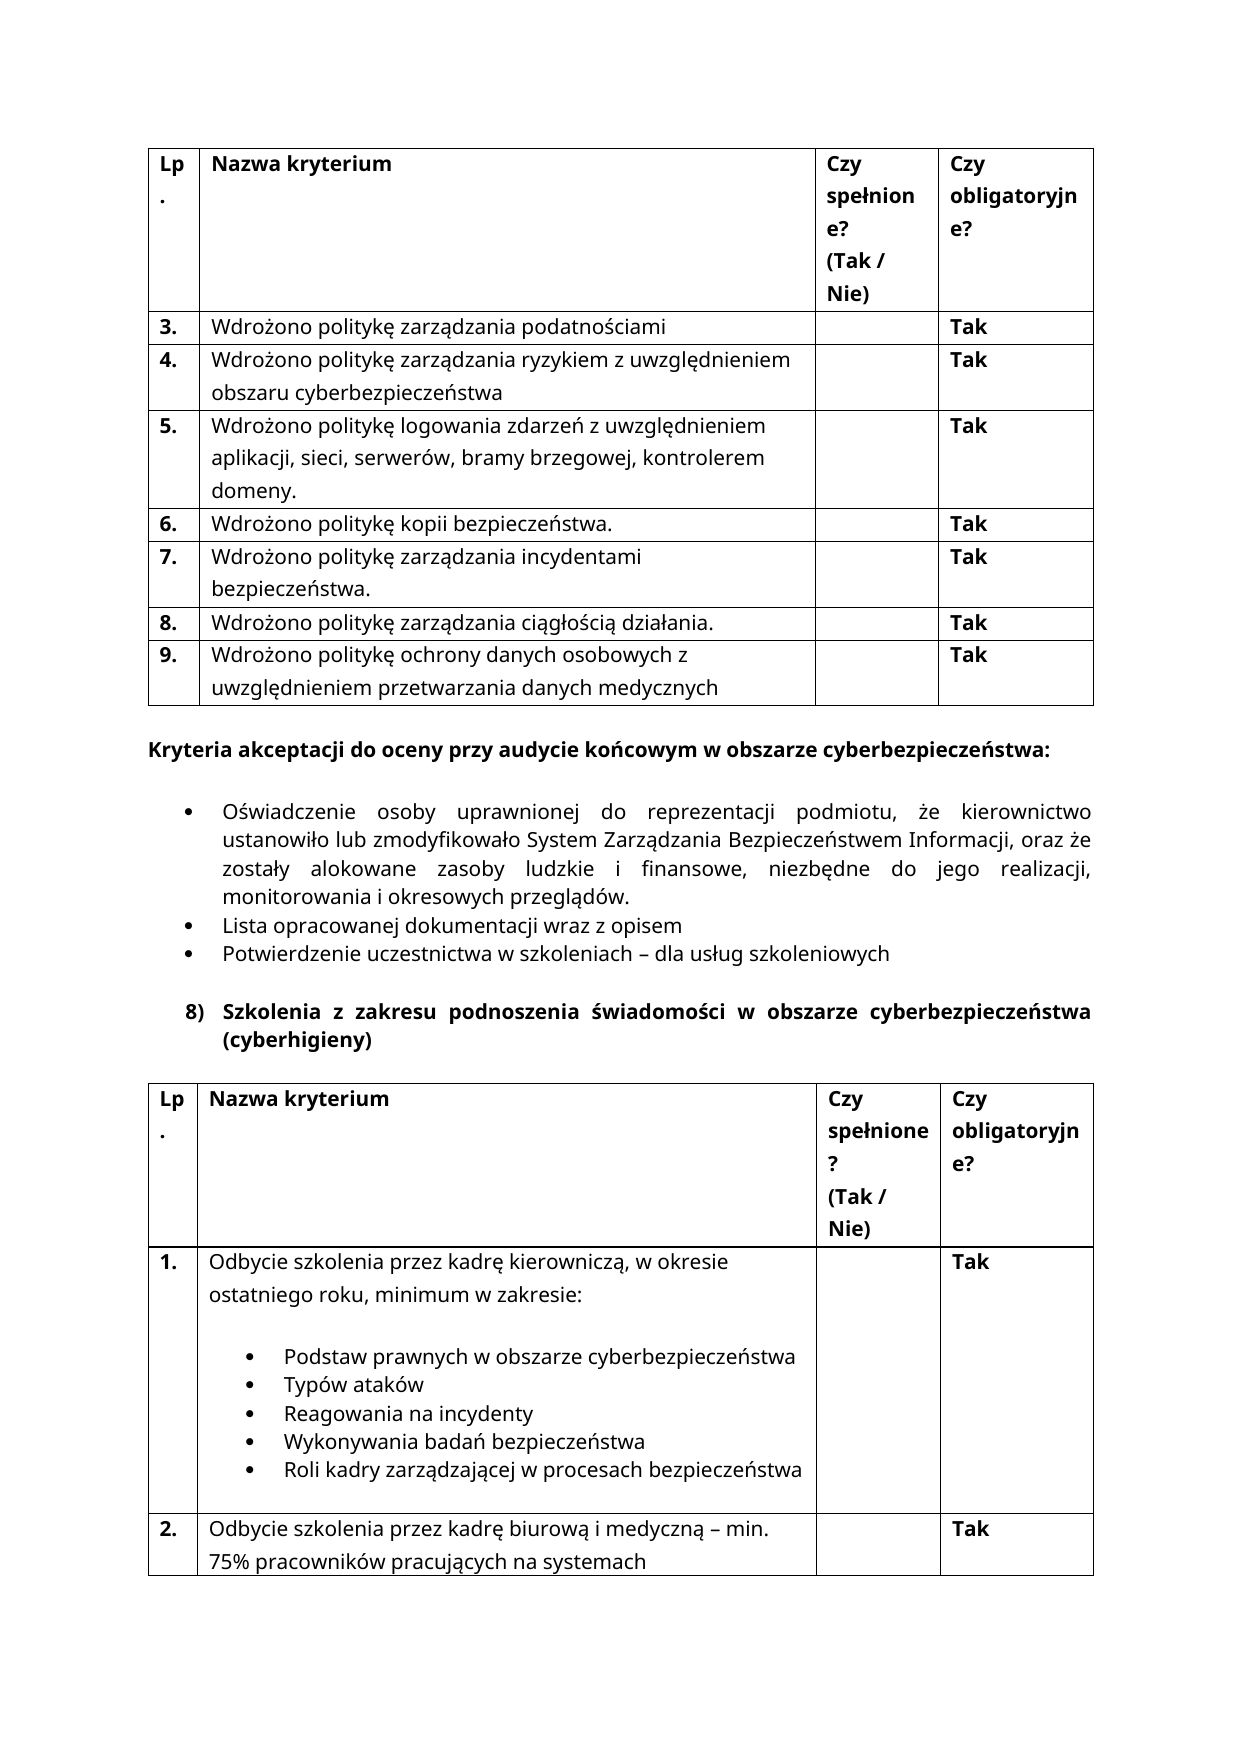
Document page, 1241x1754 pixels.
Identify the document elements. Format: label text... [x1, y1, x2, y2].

table_cell Tak [939, 641, 1093, 705]
table_cell 2. [149, 1514, 197, 1575]
table_cell Wdrożono politykę zarządzania podatnościami [200, 312, 815, 344]
table_header Lp. [149, 1084, 197, 1246]
list Szkolenia z zakresu podnoszenia świadomości w obszarze cyberbezpieczeństwa (cyberhigieny) [185, 997, 1093, 1054]
table_header Nazwa kryterium [198, 1084, 816, 1246]
text Kryteria akceptacji do oceny przy audycie końcowym w obszarze cyberbezpieczeństwa: [148, 735, 1093, 764]
table_cell [816, 312, 938, 344]
table_cell Tak [939, 345, 1093, 410]
table_cell [816, 345, 938, 410]
table_cell [816, 608, 938, 639]
table_cell [816, 411, 938, 508]
table_cell Tak [939, 411, 1093, 508]
table_cell 4. [149, 345, 199, 410]
table_cell Odbycie szkolenia przez kadrę kierowniczą, w okresie ostatniego roku, minimum w zakresie: Podstaw prawnych w obszarze cyberbezpieczeństwa Typów ataków Reagowania na incydenty Wykonywania badań bezpieczeństwa Roli kadry zarządzającej w procesach bezpieczeństwa [198, 1248, 816, 1513]
list Oświadczenie osoby uprawnionej do reprezentacji podmiotu, że kierownictwo ustanowiło lub zmodyfikowało System Zarządzania Bezpieczeństwem Informacji, oraz że zostały alokowane zasoby ludzkie i finansowe, niezbędne do jego realizacji, monitorowania i okresowych przeglądów. [185, 797, 1093, 911]
table_cell 6. [149, 509, 199, 541]
list Potwierdzenie uczestnictwa w szkoleniach – dla usług szkoleniowych [185, 939, 1093, 968]
table_cell [816, 641, 938, 705]
table_cell Wdrożono politykę zarządzania ryzykiem z uwzględnieniem obszaru cyberbezpieczeństwa [200, 345, 815, 410]
table_header Nazwa kryterium [200, 149, 815, 311]
table_cell 5. [149, 411, 199, 508]
table_cell 9. [149, 641, 199, 705]
table_cell Tak [941, 1248, 1093, 1513]
table_cell 7. [149, 542, 199, 607]
table_cell Tak [939, 509, 1093, 541]
table_header Czy obligatoryjne? [939, 149, 1093, 311]
table_cell Wdrożono politykę kopii bezpieczeństwa. [200, 509, 815, 541]
table_cell Wdrożono politykę zarządzania incydentami bezpieczeństwa. [200, 542, 815, 607]
table_cell [817, 1248, 940, 1513]
table_cell [817, 1514, 940, 1575]
table_header Czy obligatoryjne? [941, 1084, 1093, 1246]
table_cell Tak [939, 312, 1093, 344]
table_cell [816, 509, 938, 541]
table_cell 8. [149, 608, 199, 639]
table_header Lp. [149, 149, 199, 311]
table_cell [816, 542, 938, 607]
table_cell Wdrożono politykę logowania zdarzeń z uwzględnieniem aplikacji, sieci, serwerów, bramy brzegowej, kontrolerem domeny. [200, 411, 815, 508]
list Lista opracowanej dokumentacji wraz z opisem [185, 911, 1093, 939]
table_cell Wdrożono politykę zarządzania ciągłością działania. [200, 608, 815, 639]
table_cell Tak [939, 608, 1093, 639]
table_header Czy spełnione? (Tak / Nie) [817, 1084, 940, 1246]
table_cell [198, 1514, 816, 1575]
table_cell Tak [941, 1514, 1093, 1575]
table_header Czy spełnione? (Tak / Nie) [816, 149, 938, 311]
table_cell Tak [939, 542, 1093, 607]
table_cell 1. [149, 1248, 197, 1513]
table_cell Wdrożono politykę ochrony danych osobowych z uwzględnieniem przetwarzania danych medycznych [200, 641, 815, 705]
table_cell 3. [149, 312, 199, 344]
